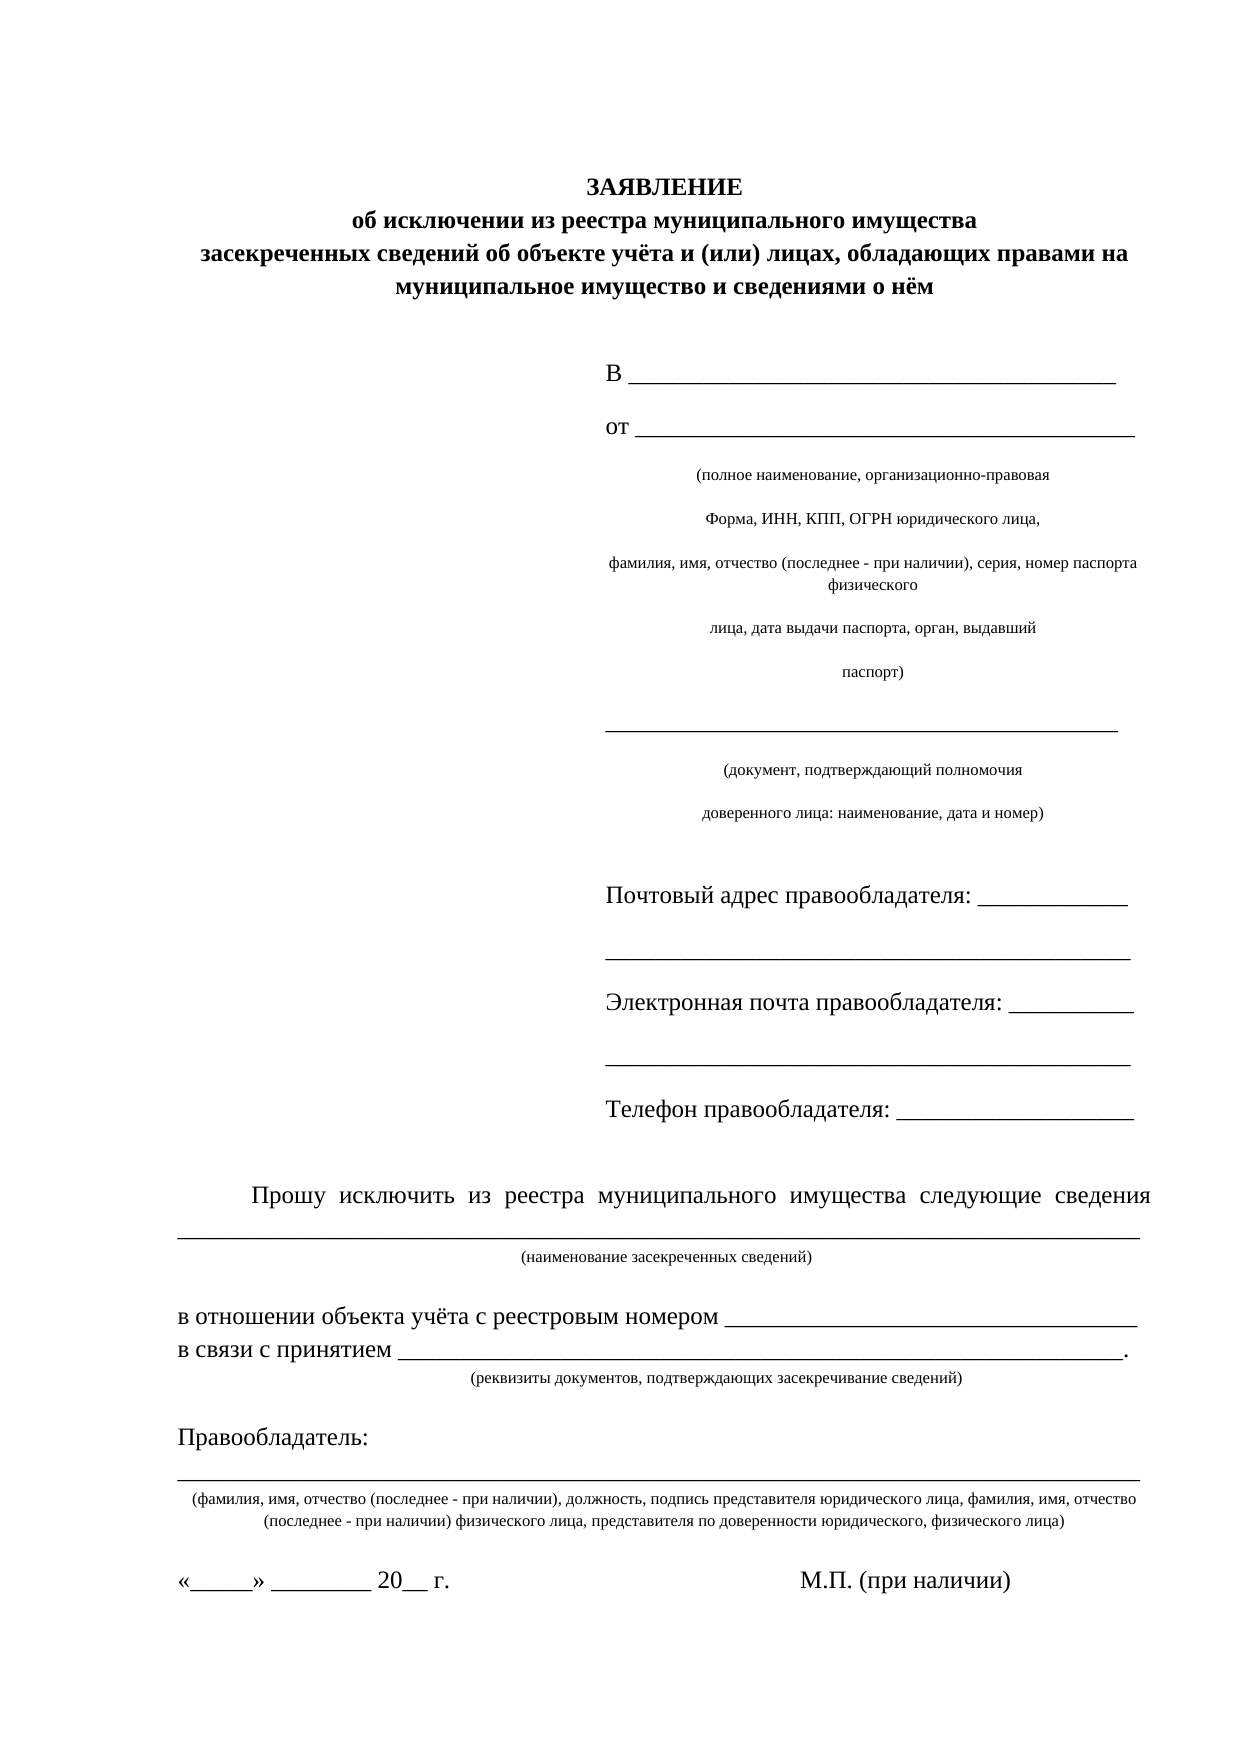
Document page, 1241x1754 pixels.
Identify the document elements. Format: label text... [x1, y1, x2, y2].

table_cell Электронная почта правообладателя: __________ [594, 987, 1152, 1041]
table_cell фамилия, имя, отчество (последнее - при наличии), серия, номер паспорта физического [594, 553, 1152, 618]
text (реквизиты документов, подтверждающих засекречивание сведений) [177, 1367, 1152, 1387]
text об исключении из реестра муниципального имущества [177, 205, 1152, 234]
text (фамилия, имя, отчество (последнее - при наличии), должность, подпись представителя юридического лица, фамилия, имя, отчество (последнее - при наличии) физического лица, представителя по доверенности юридического, физического лица) [177, 1488, 1152, 1530]
table_cell Почтовый адрес правообладателя: ____________ [594, 847, 1152, 934]
table_cell от ________________________________________ [594, 411, 1152, 465]
table_cell _________________________________________ [594, 706, 1152, 759]
text «_____» ________ 20__ г. М.П. (при наличии) [177, 1566, 1152, 1594]
text (наименование засекреченных сведений) [177, 1246, 1152, 1266]
table_header В _______________________________________ [594, 358, 1152, 411]
table_cell лица, дата выдачи паспорта, орган, выдавший [594, 618, 1152, 662]
table_cell (полное наименование, организационно-правовая [594, 465, 1152, 509]
text в связи с принятием __________________________________________________________. [177, 1334, 1152, 1363]
text Прошу исключить из реестра муниципального имущества следующие сведения _____________________________________________________________________________ [177, 1180, 1152, 1242]
text в отношении объекта учёта с реестровым номером _________________________________ [177, 1301, 1152, 1330]
table_cell __________________________________________ [594, 934, 1152, 987]
table_cell Форма, ИНН, КПП, ОГРН юридического лица, [594, 509, 1152, 552]
table_cell доверенного лица: наименование, дата и номер) [594, 803, 1152, 847]
table_cell __________________________________________ [594, 1041, 1152, 1094]
table_cell паспорт) [594, 662, 1152, 706]
table_cell (документ, подтверждающий полномочия [594, 760, 1152, 803]
table_cell Телефон правообладателя: ___________________ [594, 1094, 1152, 1147]
text _____________________________________________________________________________ [177, 1456, 1152, 1484]
text Правообладатель: [177, 1422, 1152, 1451]
text засекреченных сведений об объекте учёта и (или) лицах, обладающих правами на муниципальное имущество и сведениями о нём [177, 238, 1152, 300]
text ЗАЯВЛЕНИЕ [177, 172, 1152, 201]
